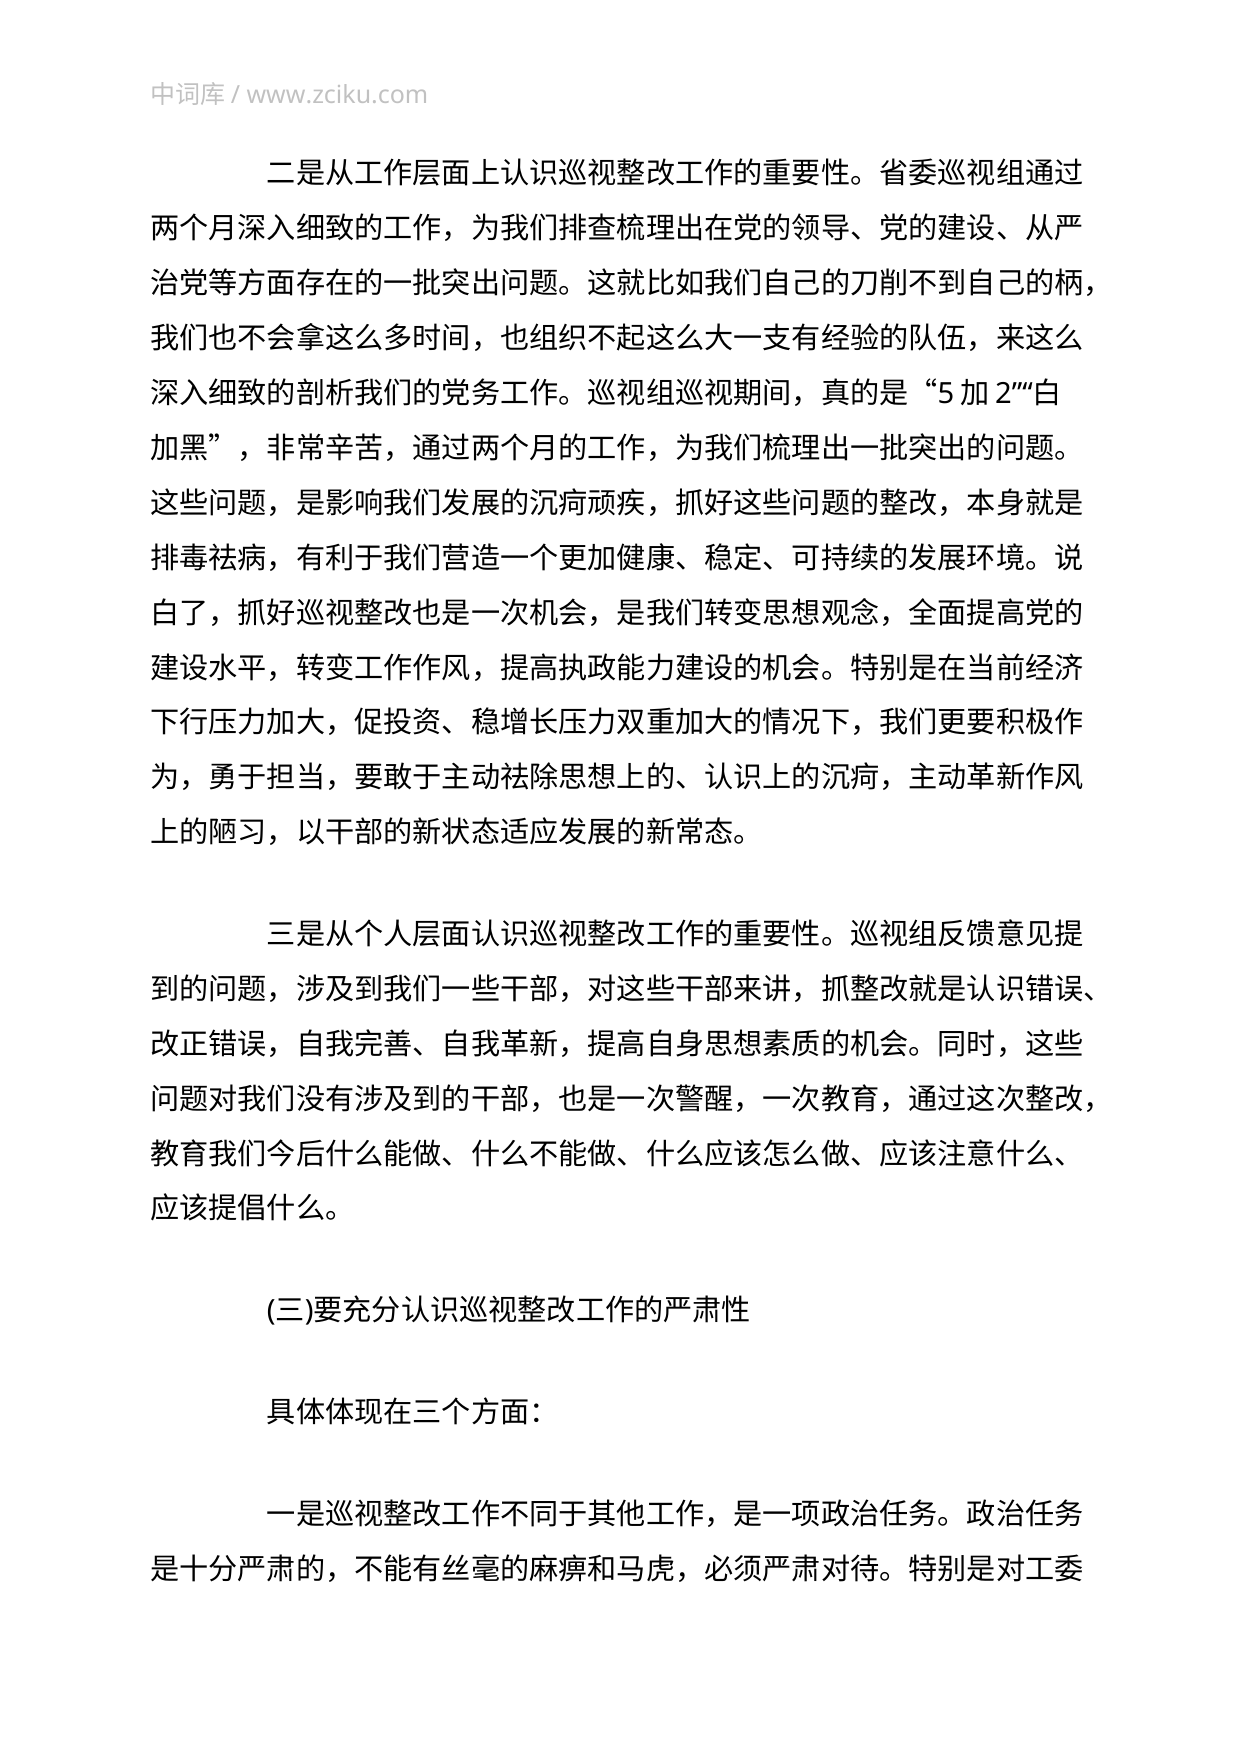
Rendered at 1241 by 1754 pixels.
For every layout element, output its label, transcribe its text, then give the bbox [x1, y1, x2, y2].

text 二是从工作层面上认识巡视整改工作的重要性。省委巡视组通过两个月深入细致的工作，为我们排查梳理出在党的领导、党的建设、从严治党等方面存在的一批突出问题。这就比如我们自己的刀削不到自己的柄，我们也不会拿这么多时间，也组织不起这么大一支有经验的队伍，来这么深入细致的剖析我们的党务工作。巡视组巡视期间，真的是“5加2”“白加黑”，非常辛苦，通过两个月的工作，为我们梳理出一批突出的问题。这些问题，是影响我们发展的沉疴顽疾，抓好这些问题的整改，本身就是排毒祛病，有利于我们营造一个更加健康、稳定、可持续的发展环境。说白了，抓好巡视整改也是一次机会，是我们转变思想观念，全面提高党的建设水平，转变工作作风，提高执政能力建设的机会。特别是在当前经济下行压力加大，促投资、稳增长压力双重加大的情况下，我们更要积极作为，勇于担当，要敢于主动祛除思想上的、认识上的沉疴，主动革新作风上的陋习，以干部的新状态适应发展的新常态。 [150, 150, 1090, 851]
text 三是从个人层面认识巡视整改工作的重要性。巡视组反馈意见提到的问题，涉及到我们一些干部，对这些干部来讲，抓整改就是认识错误、改正错误，自我完善、自我革新，提高自身思想素质的机会。同时，这些问题对我们没有涉及到的干部，也是一次警醒，一次教育，通过这次整改，教育我们今后什么能做、什么不能做、什么应该怎么做、应该注意什么、应该提倡什么。 [150, 911, 1090, 1227]
text (三)要充分认识巡视整改工作的严肃性 [150, 1287, 1090, 1329]
text 具体体现在三个方面： [150, 1389, 1090, 1431]
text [150, 1491, 1090, 1588]
